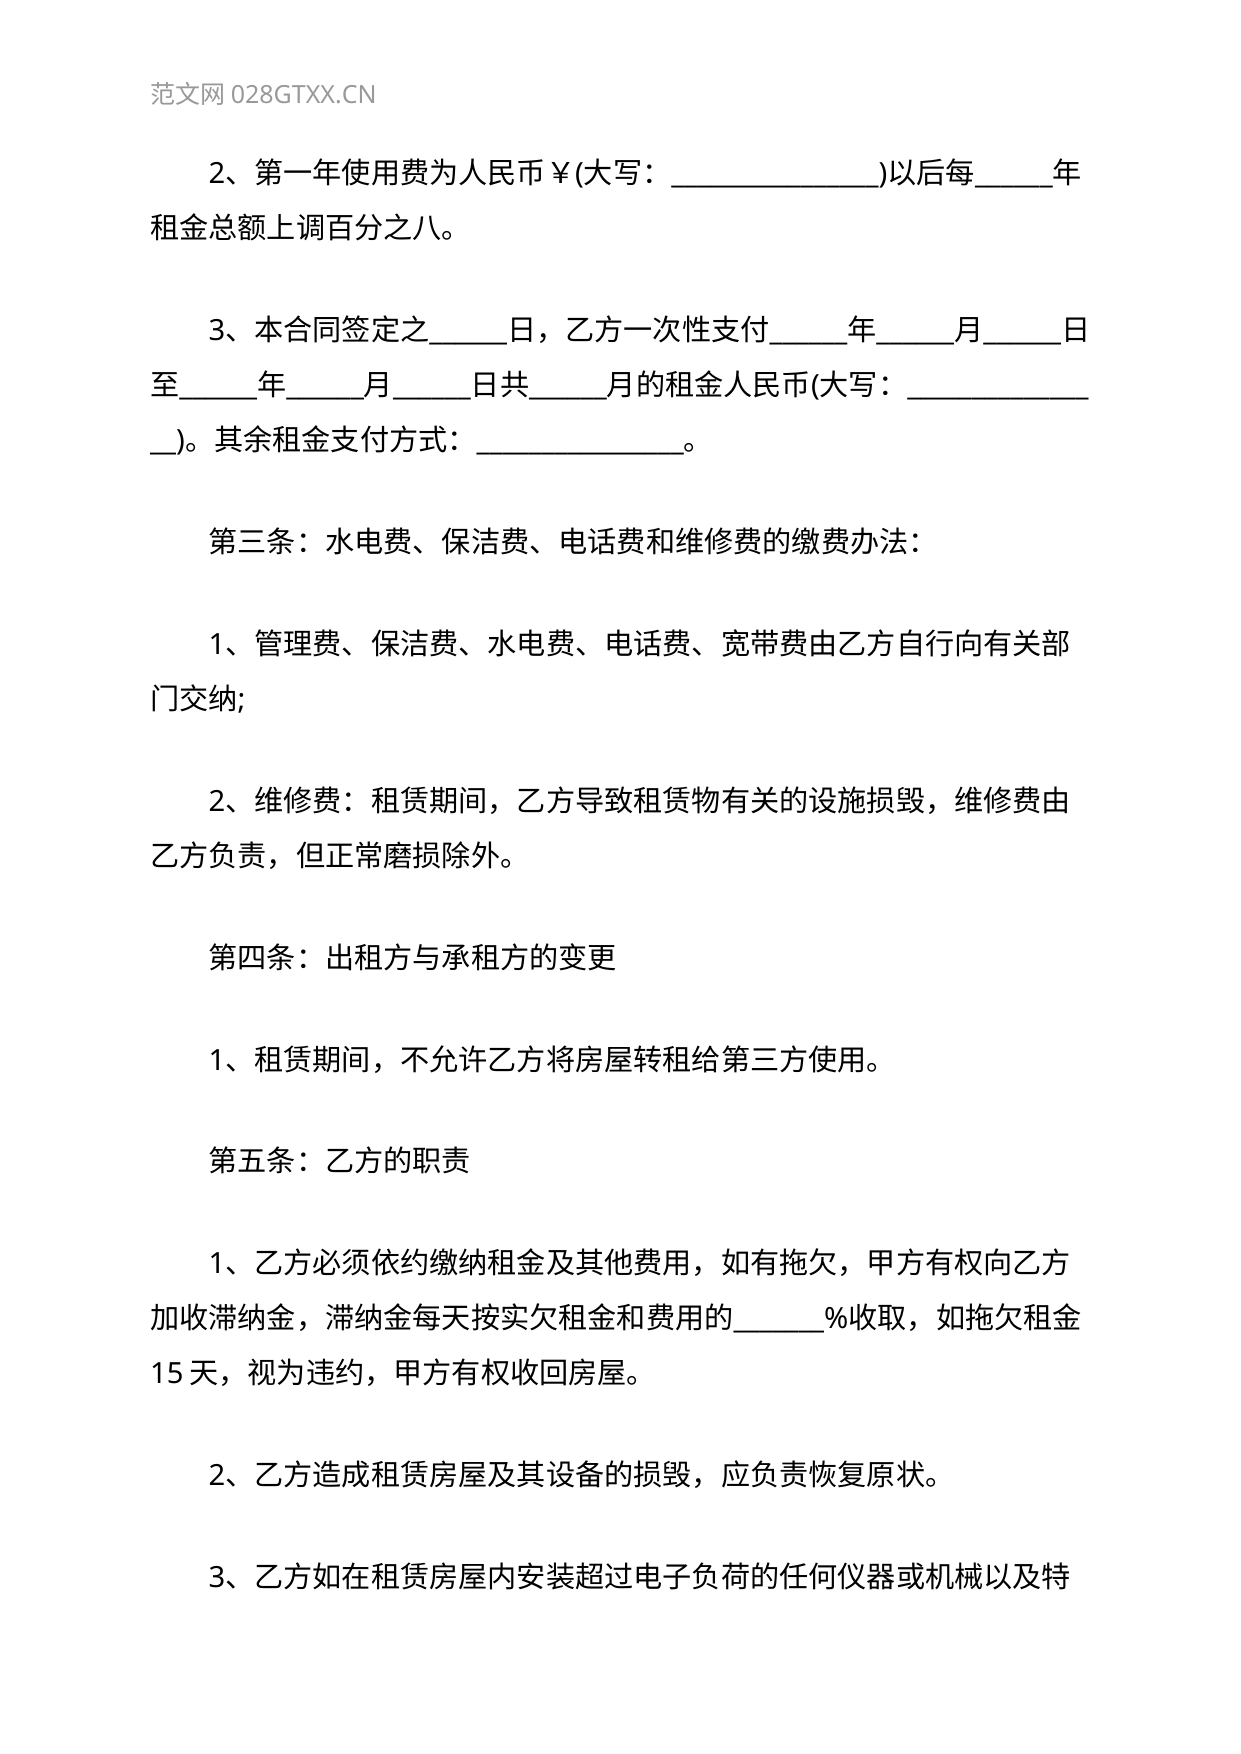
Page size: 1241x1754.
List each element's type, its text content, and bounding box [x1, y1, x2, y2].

text 2、维修费：租赁期间，乙方导致租赁物有关的设施损毁，维修费由乙方负责，但正常磨损除外。 [150, 777, 1090, 875]
text 1、租赁期间，不允许乙方将房屋转租给第三方使用。 [150, 1036, 1090, 1078]
text 3、本合同签定之______日，乙方一次性支付______年______月______日至______年______月______日共______月的租金人民币(大写：________________)。其余租金支付方式：________________。 [150, 307, 1090, 459]
text 2、第一年使用费为人民币￥(大写：________________)以后每______年租金总额上调百分之八。 [150, 150, 1090, 247]
text 1、管理费、保洁费、水电费、电话费、宽带费由乙方自行向有关部门交纳; [150, 621, 1090, 718]
text 第五条：乙方的职责 [150, 1138, 1090, 1180]
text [150, 1554, 1090, 1596]
text 第四条：出租方与承租方的变更 [150, 934, 1090, 977]
text 第三条：水电费、保洁费、电话费和维修费的缴费办法： [150, 519, 1090, 561]
text 2、乙方造成租赁房屋及其设备的损毁，应负责恢复原状。 [150, 1452, 1090, 1494]
text 1、乙方必须依约缴纳租金及其他费用，如有拖欠，甲方有权向乙方加收滞纳金，滞纳金每天按实欠租金和费用的_______%收取，如拖欠租金15天，视为违约，甲方有权收回房屋。 [150, 1240, 1090, 1392]
